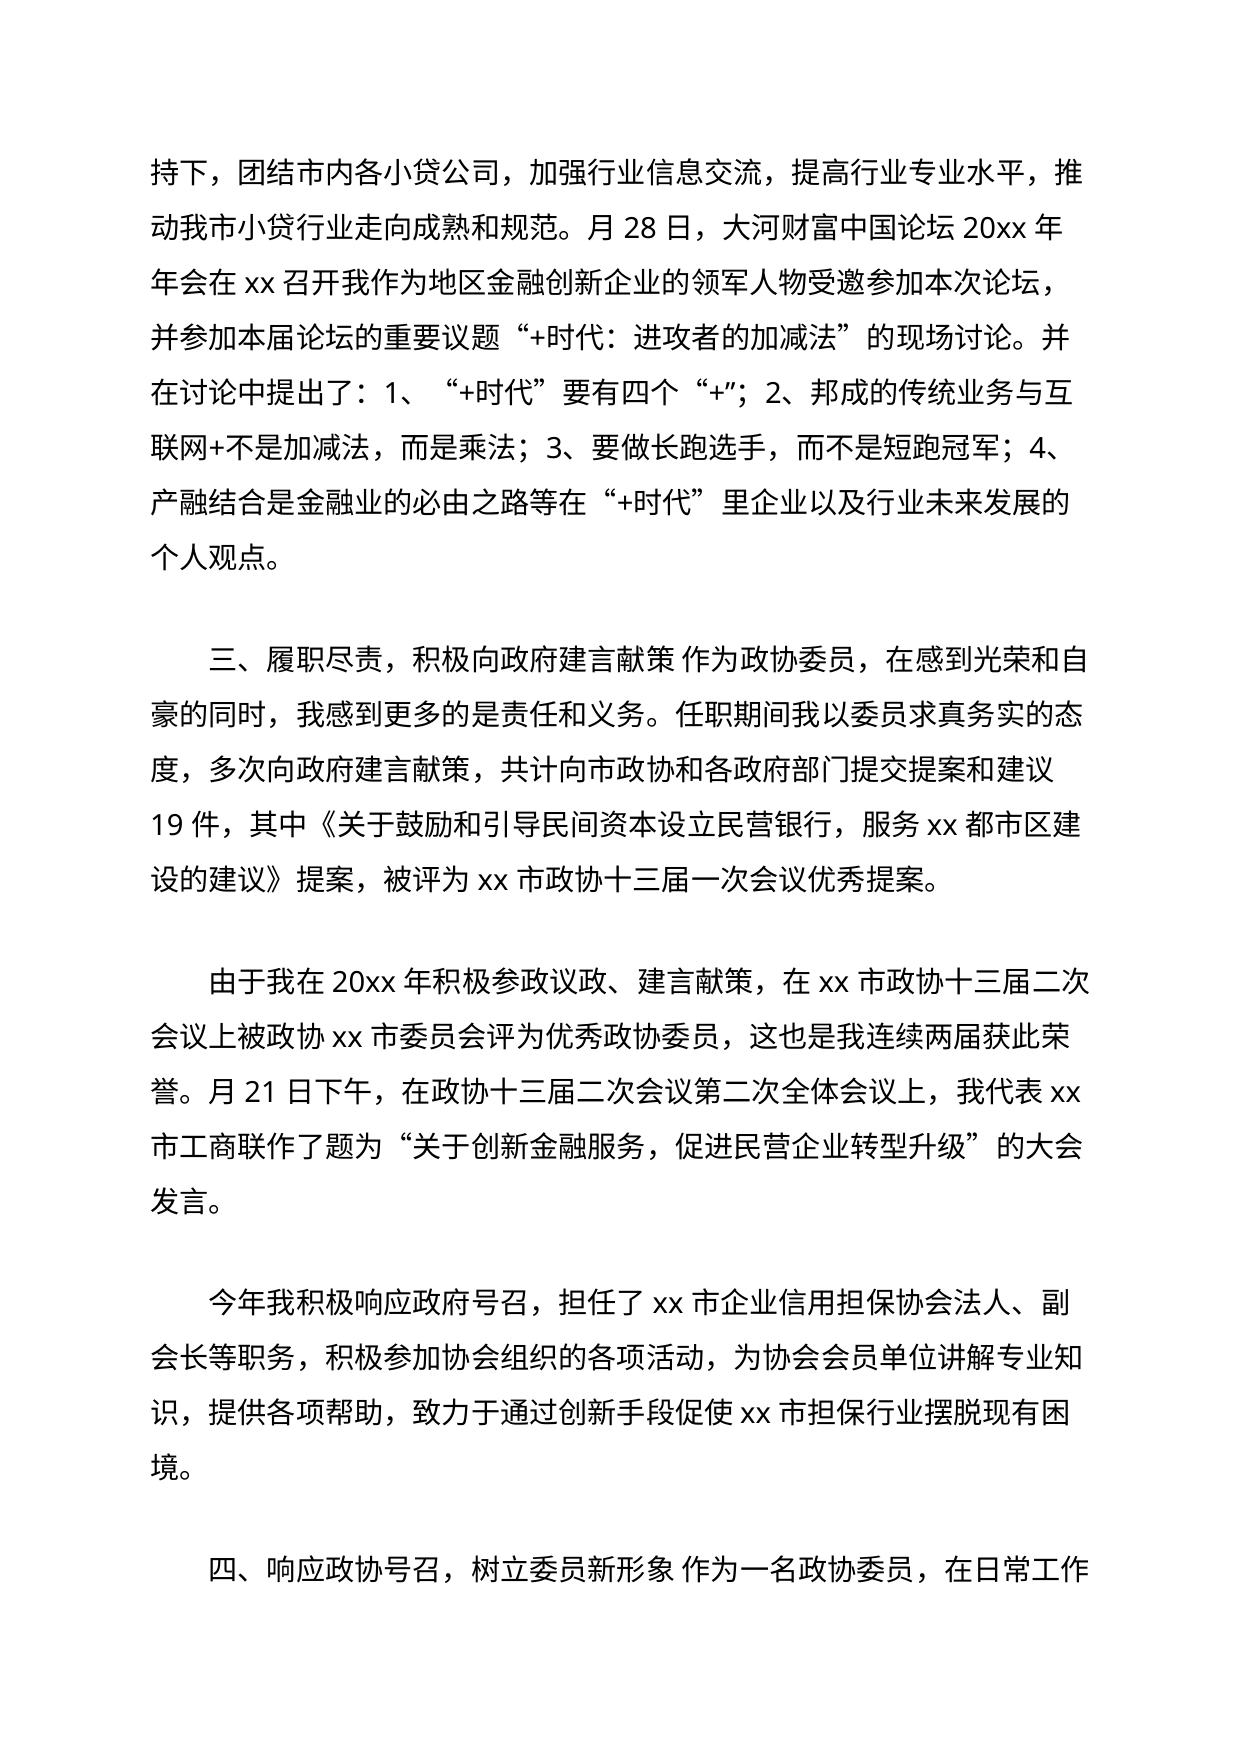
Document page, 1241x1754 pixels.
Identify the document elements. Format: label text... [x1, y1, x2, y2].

text 三、履职尽责，积极向政府建言献策 作为政协委员，在感到光荣和自豪的同时，我感到更多的是责任和义务。任职期间我以委员求真务实的态度，多次向政府建言献策，共计向市政协和各政府部门提交提案和建议 19 件，其中《关于鼓励和引导民间资本设立民营银行，服务 xx 都市区建设的建议》提案，被评为 xx 市政协十三届一次会议优秀提案。 [150, 637, 1090, 899]
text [150, 1547, 1090, 1589]
text 今年我积极响应政府号召，担任了 xx 市企业信用担保协会法人、副会长等职务，积极参加协会组织的各项活动，为协会会员单位讲解专业知识，提供各项帮助，致力于通过创新手段促使 xx 市担保行业摆脱现有困境。 [150, 1280, 1090, 1487]
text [150, 150, 1090, 577]
text 由于我在 20xx 年积极参政议政、建言献策，在 xx 市政协十三届二次会议上被政协 xx 市委员会评为优秀政协委员，这也是我连续两届获此荣誉。月 21 日下午，在政协十三届二次会议第二次全体会议上，我代表 xx 市工商联作了题为“关于创新金融服务，促进民营企业转型升级”的大会发言。 [150, 958, 1090, 1221]
